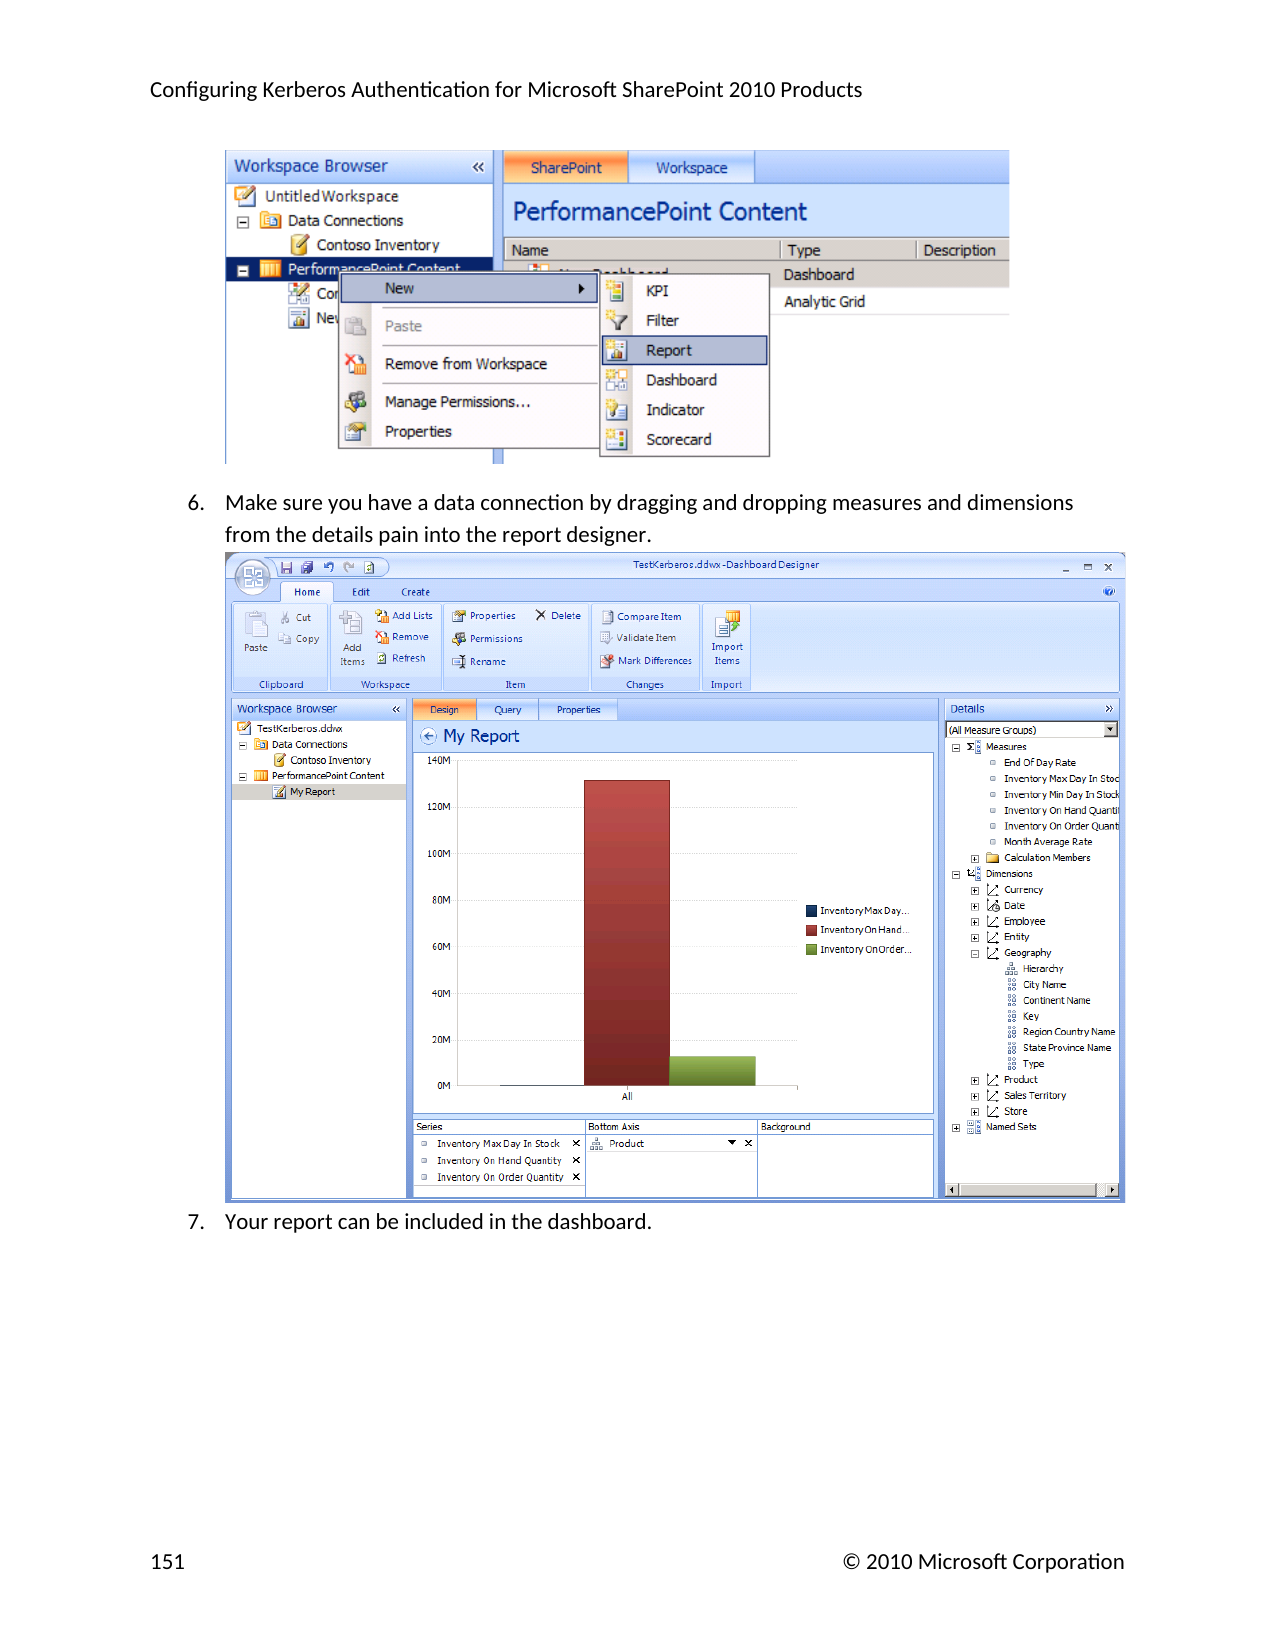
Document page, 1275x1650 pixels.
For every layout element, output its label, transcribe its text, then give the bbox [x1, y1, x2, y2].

list Make sure you have a data connection by dragging and dropping measures and dimensions from the details pain into the report designer. [187, 488, 1125, 549]
list Your report can be included in the dashboard. [187, 1207, 1125, 1235]
picture [225, 552, 1126, 1203]
picture [225, 150, 1010, 464]
